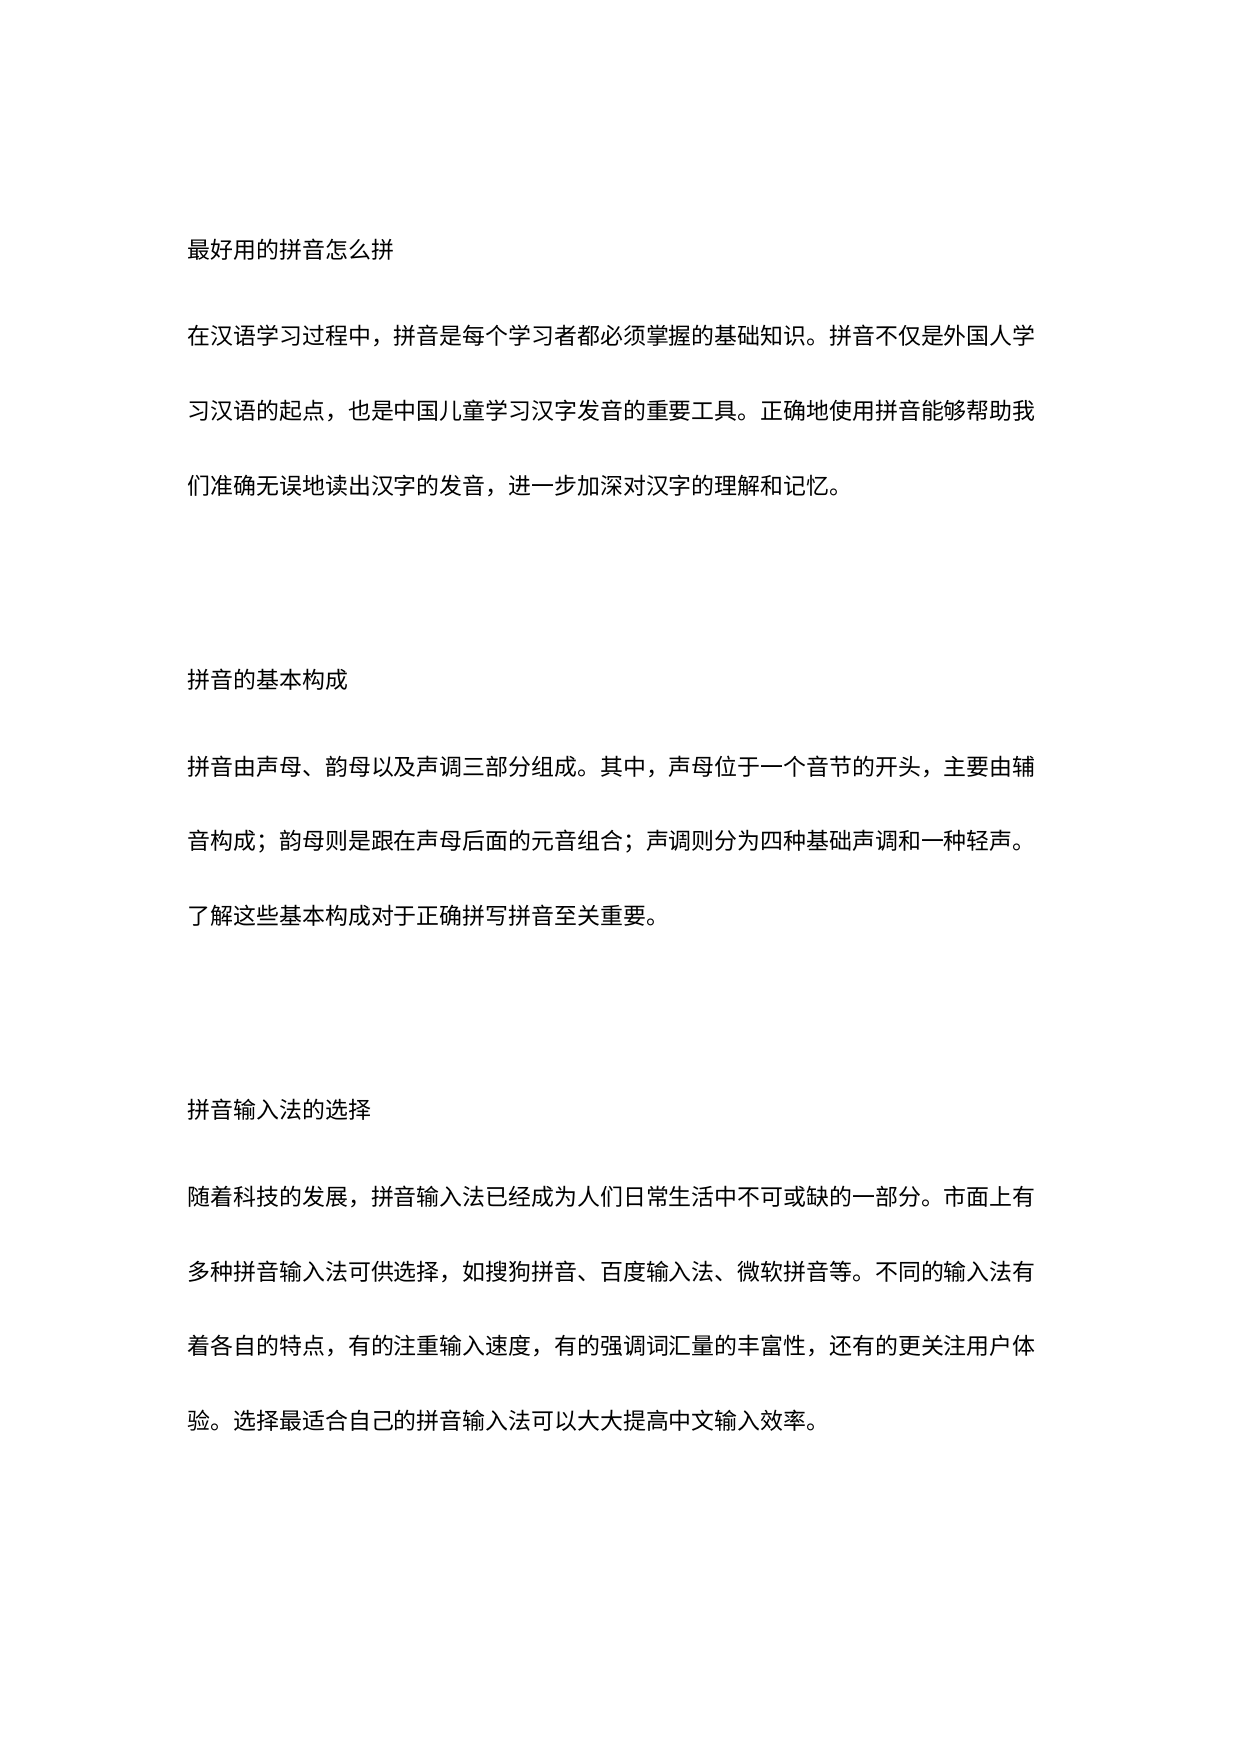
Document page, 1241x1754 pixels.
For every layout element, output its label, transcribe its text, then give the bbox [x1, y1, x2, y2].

text 拼音由声母、韵母以及声调三部分组成。其中，声母位于一个音节的开头，主要由辅音构成；韵母则是跟在声母后面的元音组合；声调则分为四种基础声调和一种轻声。了解这些基本构成对于正确拼写拼音至关重要。 [187, 733, 1053, 947]
text 在汉语学习过程中，拼音是每个学习者都必须掌握的基础知识。拼音不仅是外国人学习汉语的起点，也是中国儿童学习汉字发音的重要工具。正确地使用拼音能够帮助我们准确无误地读出汉字的发音，进一步加深对汉字的理解和记忆。 [187, 302, 1053, 517]
text 随着科技的发展，拼音输入法已经成为人们日常生活中不可或缺的一部分。市面上有多种拼音输入法可供选择，如搜狗拼音、百度输入法、微软拼音等。不同的输入法有着各自的特点，有的注重输入速度，有的强调词汇量的丰富性，还有的更关注用户体验。选择最适合自己的拼音输入法可以大大提高中文输入效率。 [187, 1163, 1053, 1452]
text 最好用的拼音怎么拼 [187, 216, 1053, 281]
text 拼音的基本构成 [187, 646, 1053, 711]
text 拼音输入法的选择 [187, 1076, 1053, 1141]
